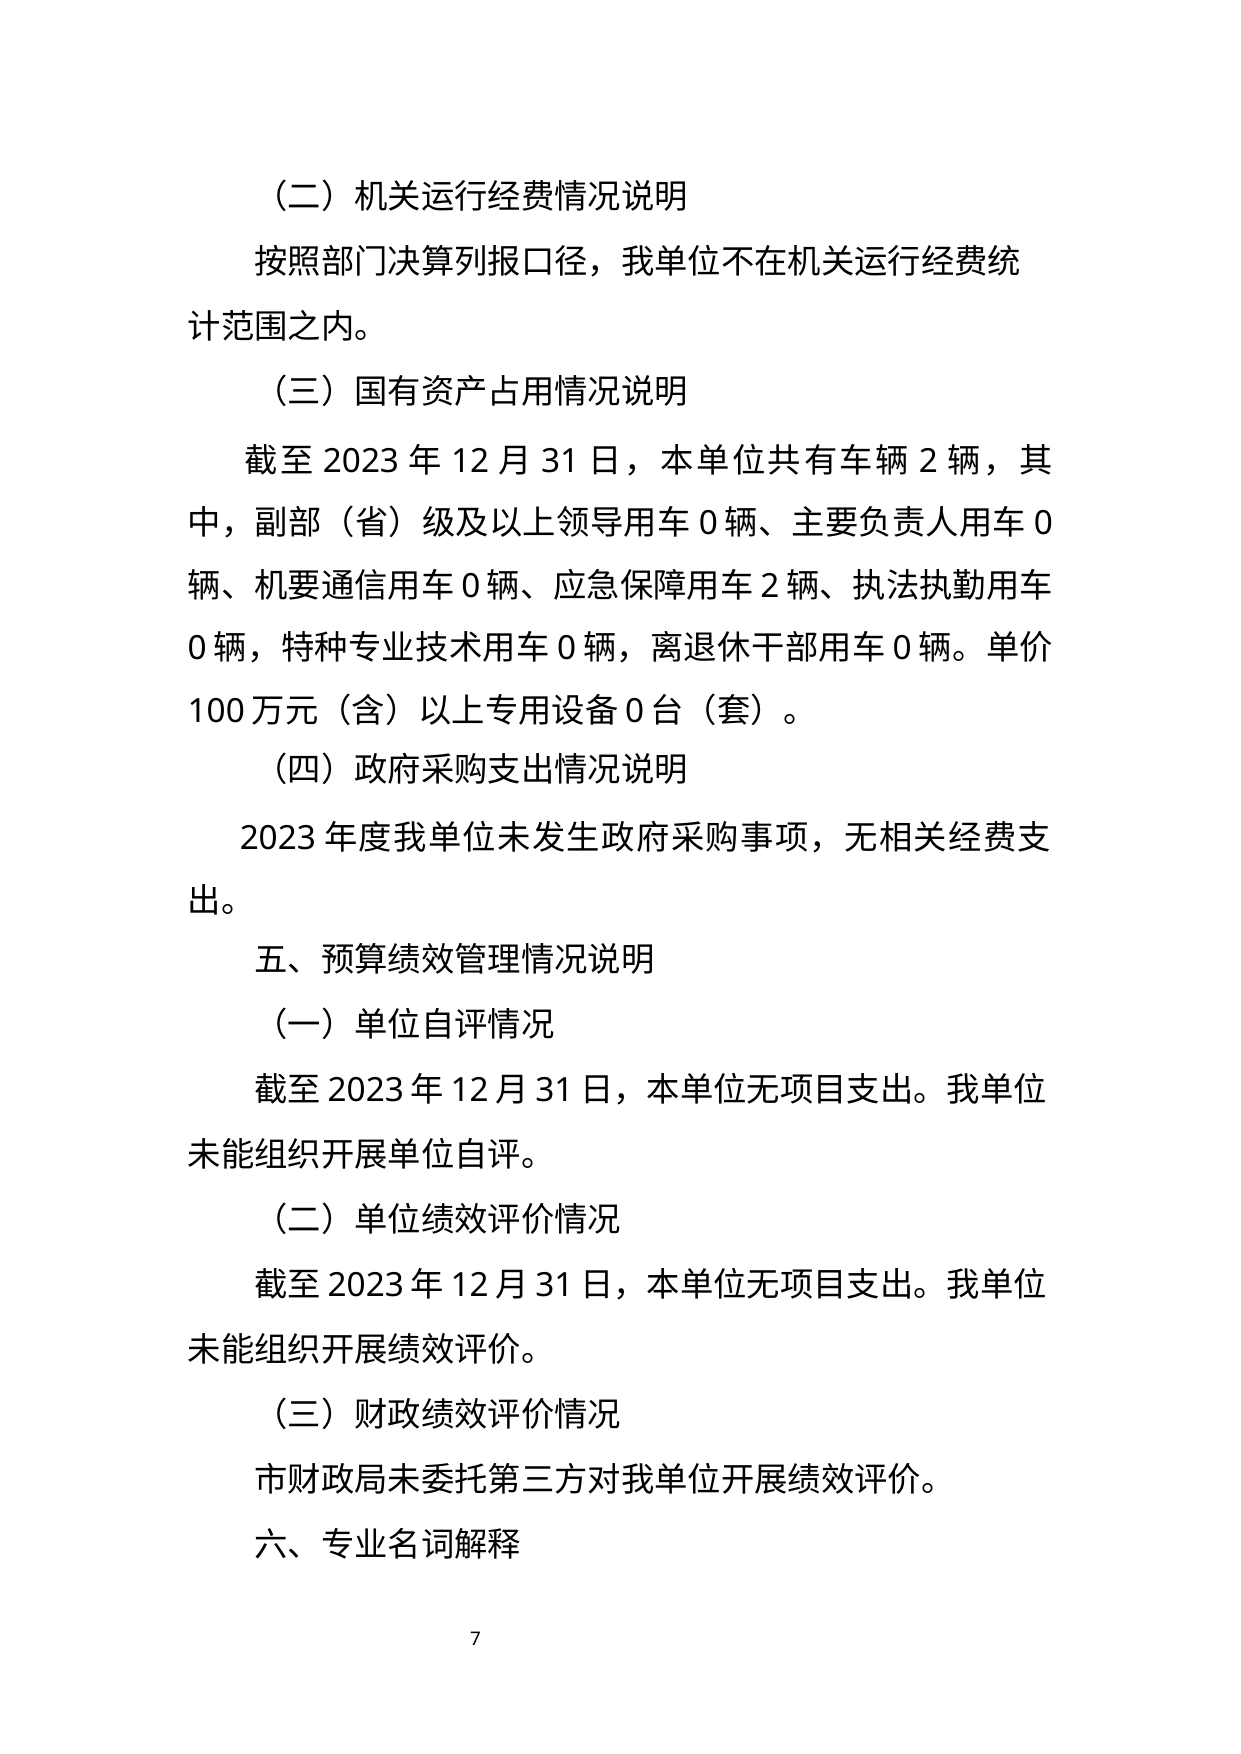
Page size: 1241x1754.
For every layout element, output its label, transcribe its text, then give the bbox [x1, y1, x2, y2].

list 2023年度我单位未发生政府采购事项，无相关经费支出。 [187, 799, 1053, 924]
text （四）政府采购支出情况说明 [187, 734, 1053, 799]
list （二）单位绩效评价情况 [187, 1184, 1053, 1249]
text 按照部门决算列报口径，我单位不在机关运行经费统计范围之内。 [187, 227, 1053, 357]
list 截至2023年12月31日，本单位无项目支出。我单位未能组织开展绩效评价。 [187, 1249, 1053, 1379]
text （一）单位自评情况 [187, 989, 1053, 1054]
list 五、预算绩效管理情况说明 [187, 924, 1053, 989]
list 市财政局未委托第三方对我单位开展绩效评价。 [187, 1444, 1053, 1509]
text 截至2023年12月31日，本单位共有车辆2辆，其中，副部（省）级及以上领导用车0辆、主要负责人用车0辆、机要通信用车0辆、应急保障用车2辆、执法执勤用车0辆，特种专业技术用车0辆，离退休干部用车0辆。单价100万元（含）以上专用设备0台（套）。 [187, 422, 1053, 734]
list （三）财政绩效评价情况 [187, 1379, 1053, 1444]
text （二）机关运行经费情况说明 [187, 162, 1053, 227]
text 截至2023年12月31日，本单位无项目支出。我单位未能组织开展单位自评。 [187, 1054, 1053, 1184]
list 六、专业名词解释 [187, 1509, 1053, 1574]
text （三）国有资产占用情况说明 [187, 357, 1053, 422]
